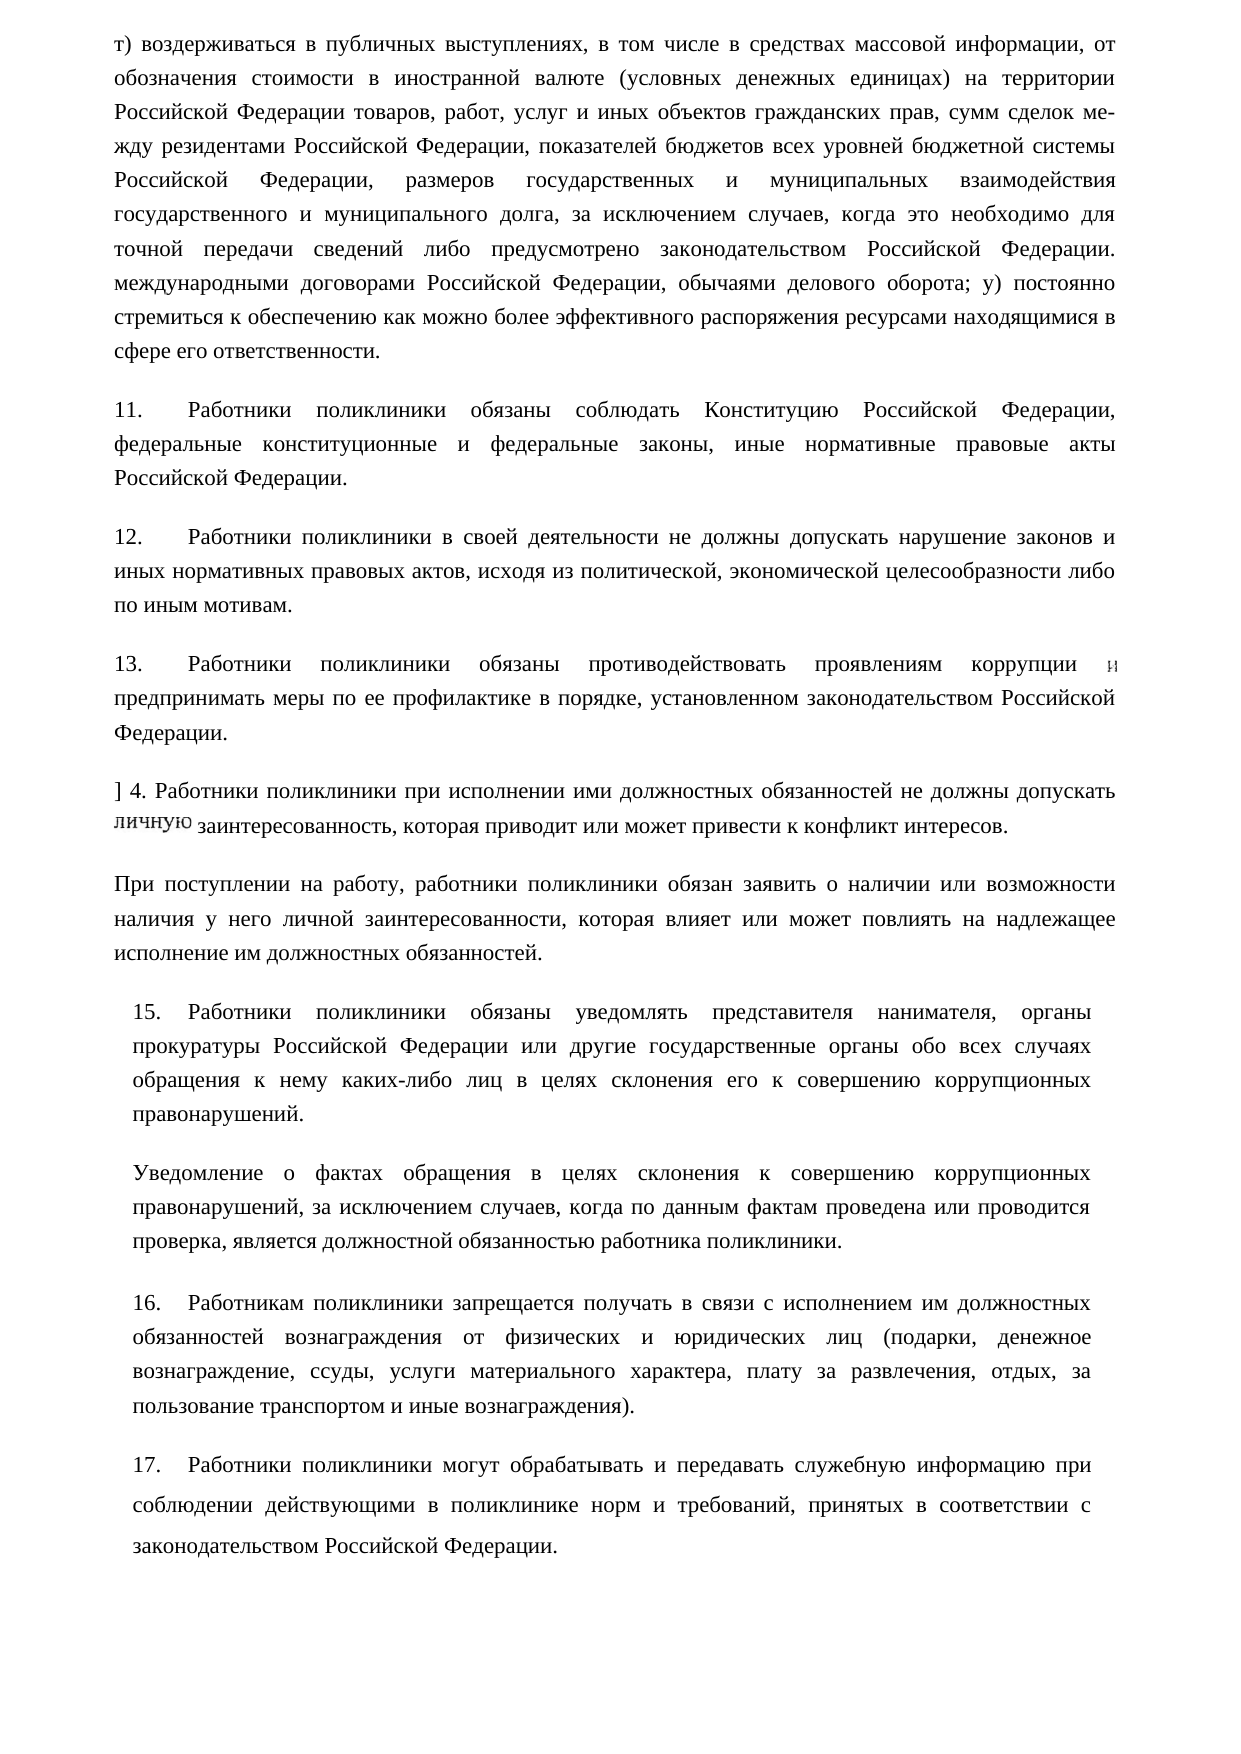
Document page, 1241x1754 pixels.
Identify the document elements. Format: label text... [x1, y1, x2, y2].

list Работники поликлиники обязаны соблюдать Конституцию Российской Федерации, федеральные конституционные и федеральные законы, иные нормативные правовые акты Российской Федерации. [114, 396, 1117, 491]
picture [113, 817, 192, 833]
text т) воздерживаться в публичных выступлениях, в том числе в средствах массовой информации, от обозначения стоимости в иностранной валюте (условных денежных единицах) на территории Российской Федерации товаров, работ, услуг и иных объектов гражданских прав, сумм сделок ме-жду резидентами Российской Федерации, показателей бюджетов всех уровней бюджетной системы Российской Федерации, размеров государственных и муниципальных взаимодействия государственного и муниципального долга, за исключением случаев, когда это необходимо для точной передачи сведений либо предусмотрено законодательством Российской Федерации. международными договорами Российской Федерации, обычаями делового оборота; у) постоянно стремиться к обеспечению как можно более эффективного распоряжения ресурсами находящимися в сфере его ответственности. [114, 29, 1117, 363]
text Уведомление о фактах обращения в целях склонения к совершению коррупционных правонарушений, за исключением случаев, когда по данным фактам проведена или проводится проверка, является должностной обязанностью работника поликлиники. [132, 1159, 1092, 1254]
list Работникам поликлиники запрещается получать в связи с исполнением им должностных обязанностей вознаграждения от физических и юридических лиц (подарки, денежное вознаграждение, ссуды, услуги материального характера, плату за развлечения, отдых, за пользование транспортом и иные вознаграждения). [132, 1289, 1093, 1418]
list Работники поликлиники обязаны противодействовать проявлениям коррупции предпринимать меры по ее профилактике в порядке, установленном законодательством Российской Федерации. [114, 650, 1117, 745]
picture [1107, 660, 1118, 672]
text При поступлении на работу, работники поликлиники обязан заявить о наличии или возможности наличия у него личной заинтересованности, которая влияет или может повлиять на надлежащее исполнение им должностных обязанностей. [114, 871, 1117, 965]
list Работники поликлиники могут обрабатывать и передавать служебную информацию при соблюдении действующими в поликлинике норм и требований, принятых в соответствии с законодательством Российской Федерации. [132, 1451, 1093, 1558]
text ] 4. Работники поликлиники при исполнении ими должностных обязанностей не должны допускать заинтересованность, которая приводит или может привести к конфликт интересов. [114, 777, 1117, 838]
list Работники поликлиники в своей деятельности не должны допускать нарушение законов и иных нормативных правовых актов, исходя из политической, экономической целесообразности либо по иным мотивам. [114, 523, 1117, 618]
list Работники поликлиники обязаны уведомлять представителя нанимателя, органы прокуратуры Российской Федерации или другие государственные органы обо всех случаях обращения к нему каких-либо лиц в целях склонения его к совершению коррупционных правонарушений. [132, 998, 1093, 1127]
